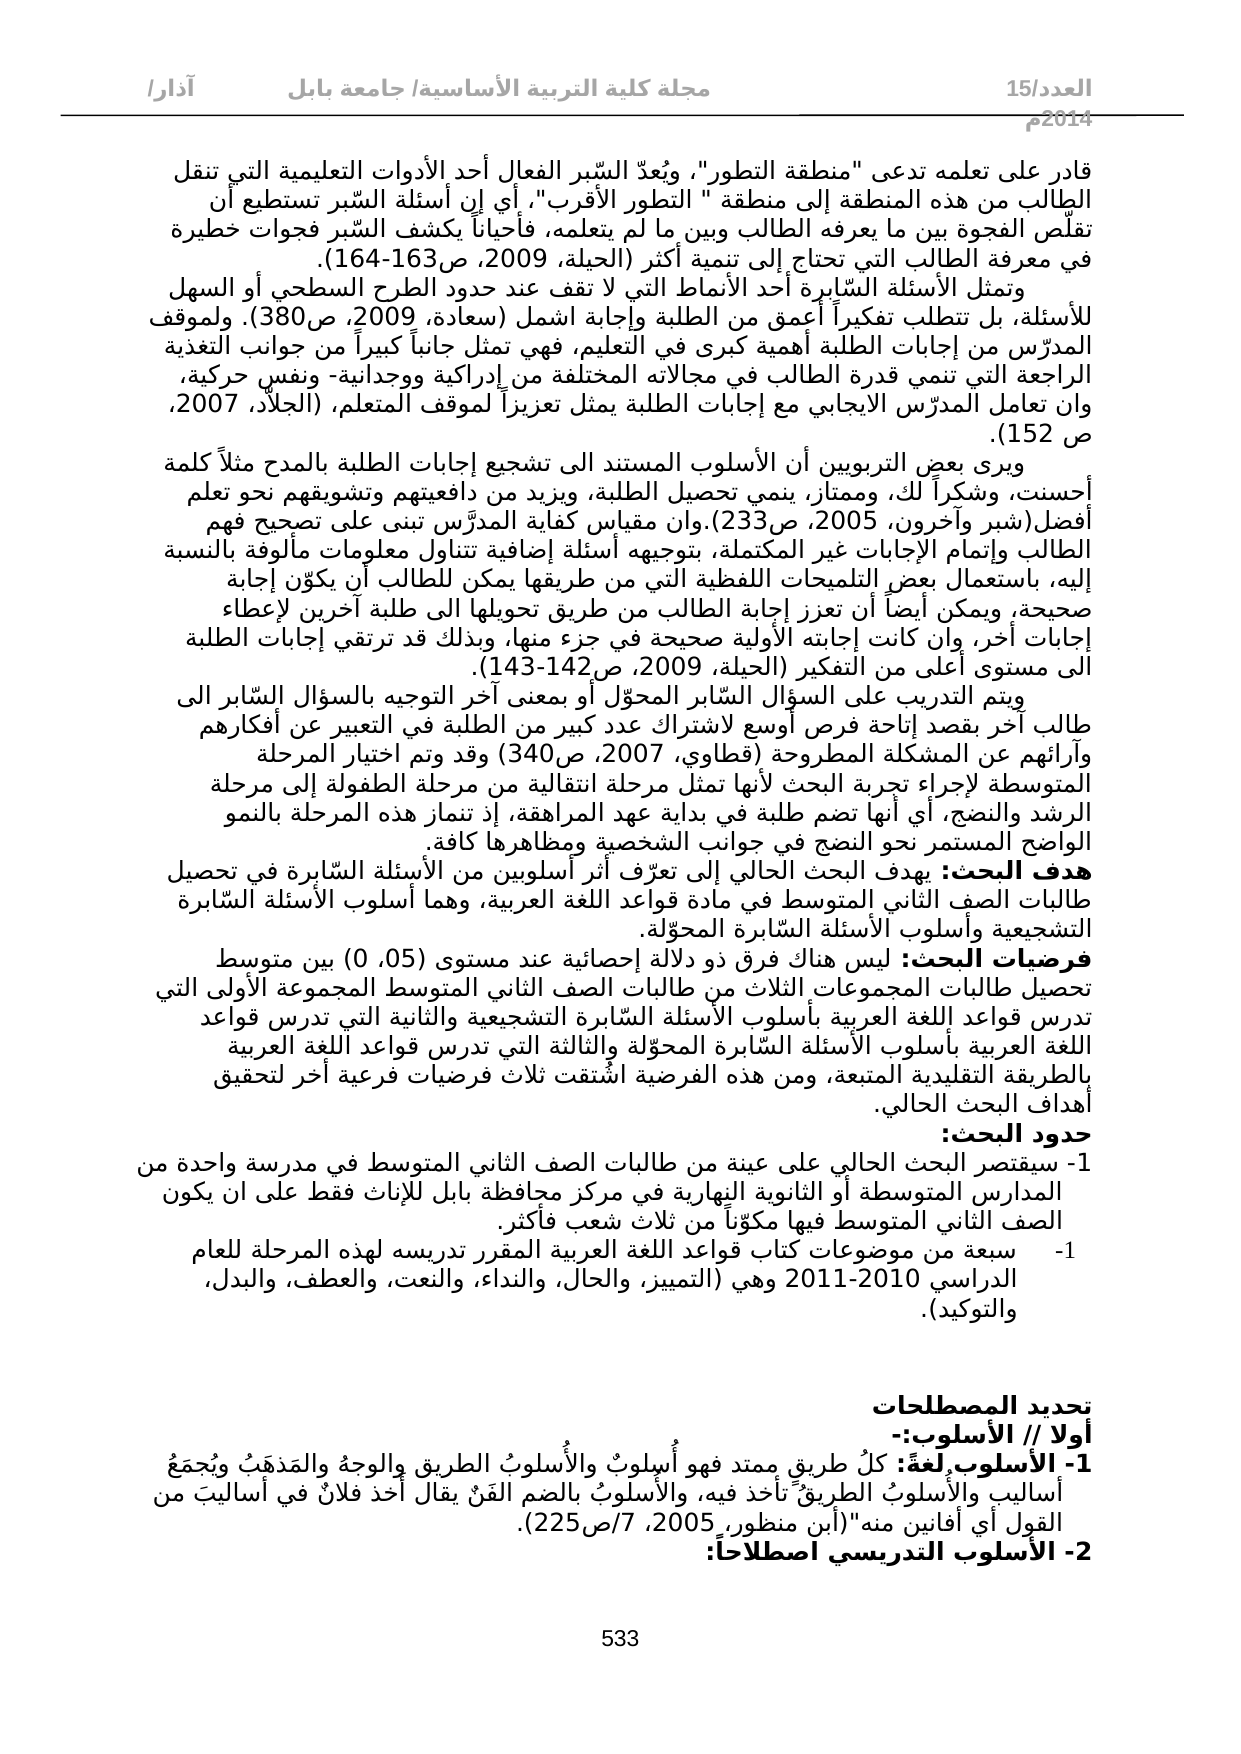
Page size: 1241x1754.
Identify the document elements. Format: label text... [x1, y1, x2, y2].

text أولا // الأسلوب:- [148, 1420, 1092, 1449]
text فرضيات البحث: ليس هناك فرق ذو دلالة إحصائية عند مستوى (05، 0) بين متوسط تحصيل طالبات المجموعات الثلاث من طالبات الصف الثاني المتوسط المجموعة الأولى التي تدرس قواعد اللغة العربية بأسلوب الأسئلة السّابرة التشجيعية والثانية التي تدرس قواعد اللغة العربية بأسلوب الأسئلة السّابرة المحوّلة والثالثة التي تدرس قواعد اللغة العربية بالطريقة التقليدية المتبعة، ومن هذه الفرضية اشُتقت ثلاث فرضيات فرعية أخر لتحقيق أهداف البحث الحالي. [148, 944, 1092, 1119]
text 2- الأسلوب التدريسي اصطلاحاً: [148, 1537, 1092, 1566]
list سبعة من موضوعات كتاب قواعد اللغة العربية المقرر تدريسه لهذه المرحلة للعام الدراسي 2010-2011 وهي (التمييز، والحال، والنداء، والنعت، والعطف، والبدل، والتوكيد). [148, 1235, 1055, 1323]
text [148, 156, 1092, 273]
text ويرى بعض التربويين أن الأسلوب المستند الى تشجيع إجابات الطلبة بالمدح مثلاً كلمة أحسنت، وشكراً لك، وممتاز، ينمي تحصيل الطلبة، ويزيد من دافعيتهم وتشويقهم نحو تعلم أفضل(شبر وآخرون، 2005، ص233).وان مقياس كفاية المدرَّس تبنى على تصحيح فهم الطالب وإتمام الإجابات غير المكتملة، بتوجيهه أسئلة إضافية تتناول معلومات مألوفة بالنسبة إليه، باستعمال بعض التلميحات اللفظية التي من طريقها يمكن للطالب أن يكوّن إجابة صحيحة، ويمكن أيضاً أن تعزز إجابة الطالب من طريق تحويلها الى طلبة آخرين لإعطاء إجابات أخر، وان كانت إجابته الأولية صحيحة في جزء منها، وبذلك قد ترتقي إجابات الطلبة الى مستوى أعلى من التفكير (الحيلة، 2009، ص142-143). [148, 448, 1092, 681]
text 1- الأسلوب لغةً: كلُ طريقٍ ممتد فهو أُسلوبٌ والأُسلوبُ الطريق والوجهُ والمَذهَبُ ويُجمَعُ أساليب والأُسلوبُ الطريقُ تأخذ فيه، والأُسلوبُ بالضم الفَنٌ يقال أَخذ فلانٌ في أساليبَ من القول أي أفانين منه"(أبن منظور، 2005، 7/ص225). [148, 1449, 1092, 1537]
text 1- سيقتصر البحث الحالي على عينة من طالبات الصف الثاني المتوسط في مدرسة واحدة من المدارس المتوسطة أو الثانوية النهارية في مركز محافظة بابل للإناث فقط على ان يكون الصف الثاني المتوسط فيها مكوّناً من ثلاث شعب فأكثر. [118, 1148, 1092, 1235]
text وتمثل الأسئلة السّابرة أحد الأنماط التي لا تقف عند حدود الطرح السطحي أو السهل للأسئلة، بل تتطلب تفكيراً أعمق من الطلبة وإجابة اشمل (سعادة، 2009، ص380). ولموقف المدرّس من إجابات الطلبة أهمية كبرى في التعليم، فهي تمثل جانباً كبيراً من جوانب التغذية الراجعة التي تنمي قدرة الطالب في مجالاته المختلفة من إدراكية ووجدانية- ونفس حركية، وان تعامل المدرّس الايجابي مع إجابات الطلبة يمثل تعزيزاً لموقف المتعلم، (الجلاّد، 2007، ص 152). [148, 273, 1092, 448]
text هدف البحث: يهدف البحث الحالي إلى تعرّف أثر أسلوبين من الأسئلة السّابرة في تحصيل طالبات الصف الثاني المتوسط في مادة قواعد اللغة العربية، وهما أسلوب الأسئلة السّابرة التشجيعية وأسلوب الأسئلة السّابرة المحوّلة. [148, 856, 1092, 944]
text حدود البحث: [148, 1119, 1092, 1148]
text ويتم التدريب على السؤال السّابر المحوّل أو بمعنى آخر التوجيه بالسؤال السّابر الى طالب آخر بقصد إتاحة فرص أوسع لاشتراك عدد كبير من الطلبة في التعبير عن أفكارهم وآرائهم عن المشكلة المطروحة (قطاوي، 2007، ص340) وقد وتم اختيار المرحلة المتوسطة لإجراء تجربة البحث لأنها تمثل مرحلة انتقالية من مرحلة الطفولة إلى مرحلة الرشد والنضج، أي أنها تضم طلبة في بداية عهد المراهقة، إذ تنماز هذه المرحلة بالنمو الواضح المستمر نحو النضج في جوانب الشخصية ومظاهرها كافة. [148, 681, 1092, 856]
text تحديد المصطلحات [148, 1391, 1092, 1420]
